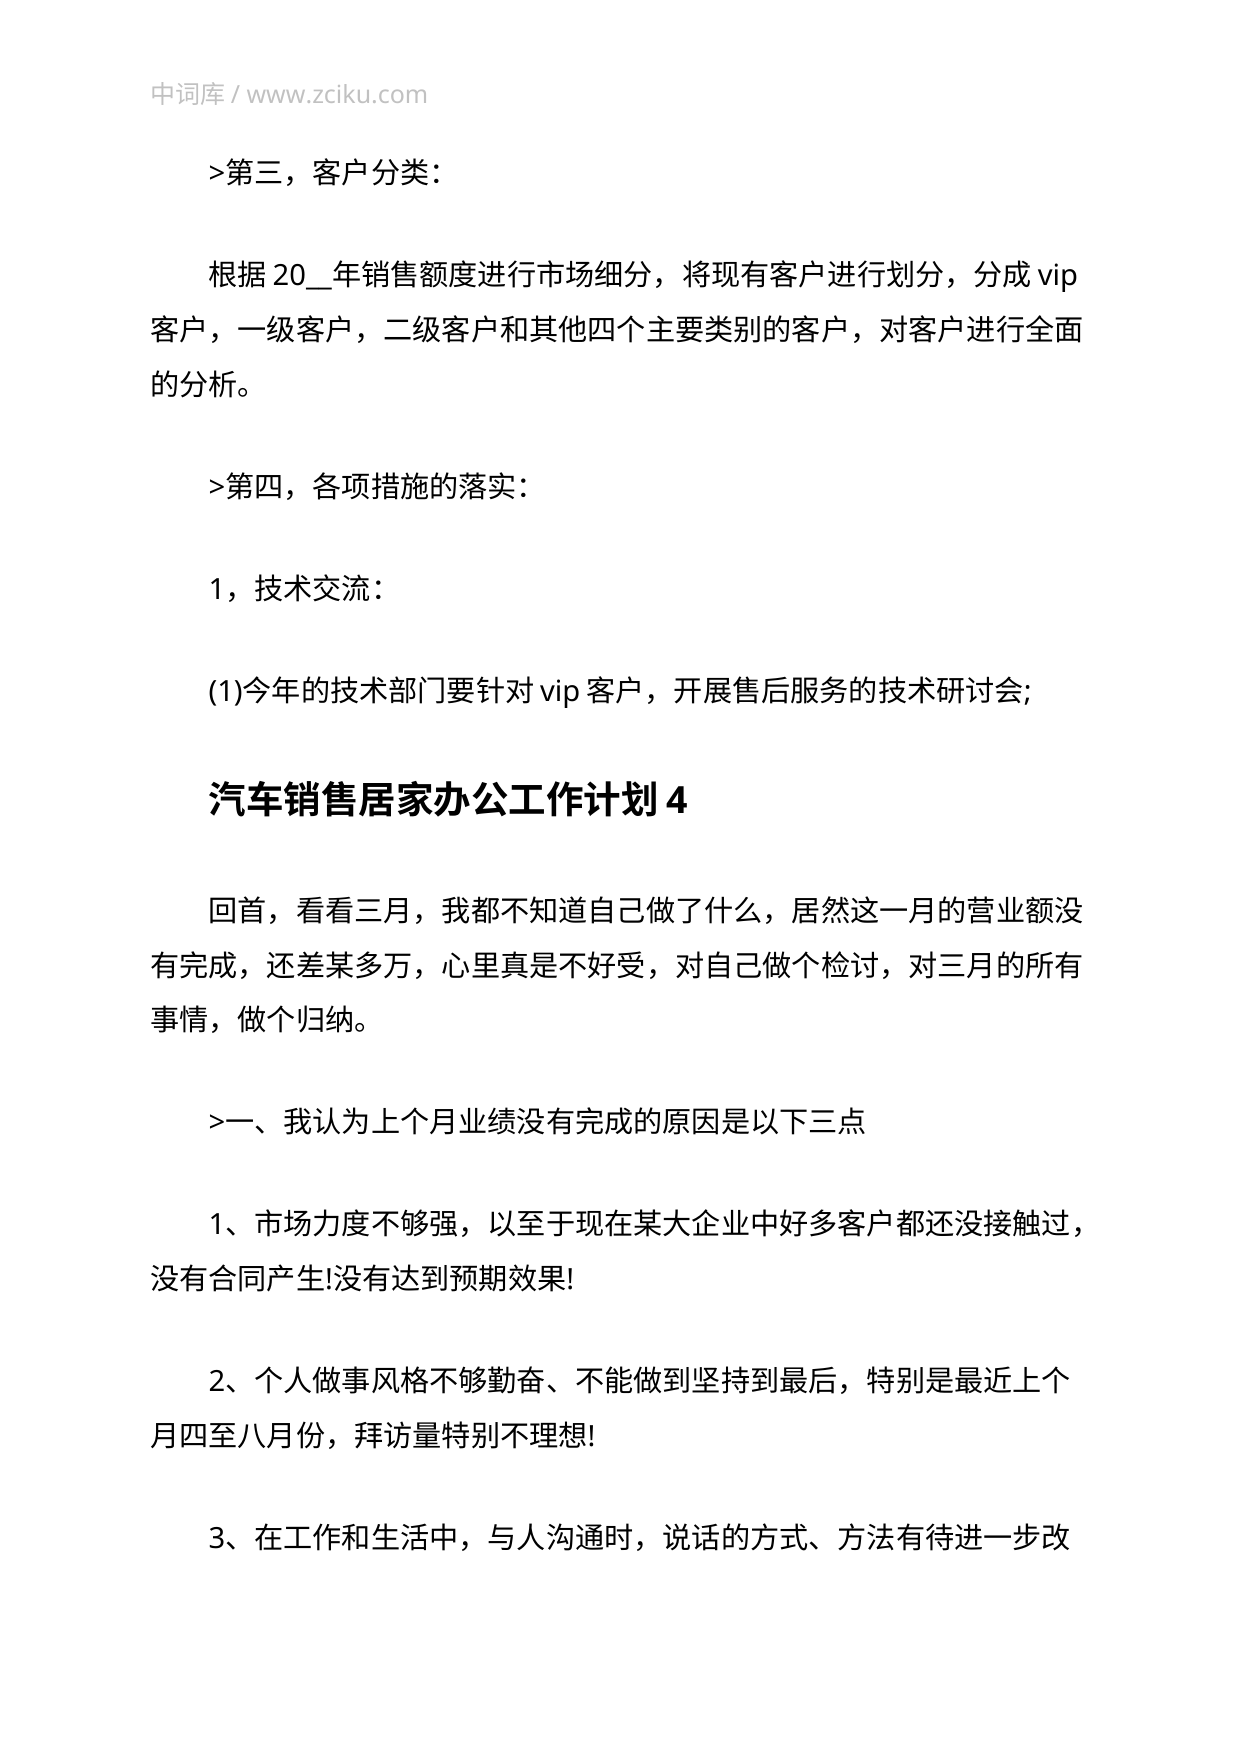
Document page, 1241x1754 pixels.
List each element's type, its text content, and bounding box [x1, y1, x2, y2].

text >一、我认为上个月业绩没有完成的原因是以下三点 [150, 1099, 1090, 1141]
text >第四，各项措施的落实： [150, 464, 1090, 506]
text 回首，看看三月，我都不知道自己做了什么，居然这一月的营业额没有完成，还差某多万，心里真是不好受，对自己做个检讨，对三月的所有事情，做个归纳。 [150, 887, 1090, 1039]
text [150, 1515, 1090, 1557]
text 2、个人做事风格不够勤奋、不能做到坚持到最后，特别是最近上个月四至八月份，拜访量特别不理想! [150, 1358, 1090, 1455]
text (1)今年的技术部门要针对vip客户，开展售后服务的技术研讨会; [150, 668, 1090, 710]
text 根据20__年销售额度进行市场细分，将现有客户进行划分，分成vip客户，一级客户，二级客户和其他四个主要类别的客户，对客户进行全面的分析。 [150, 252, 1090, 404]
text 汽车销售居家办公工作计划4 [150, 769, 1090, 824]
text >第三，客户分类： [150, 150, 1090, 192]
text 1，技术交流： [150, 566, 1090, 608]
text 1、市场力度不够强，以至于现在某大企业中好多客户都还没接触过，没有合同产生!没有达到预期效果! [150, 1201, 1090, 1298]
